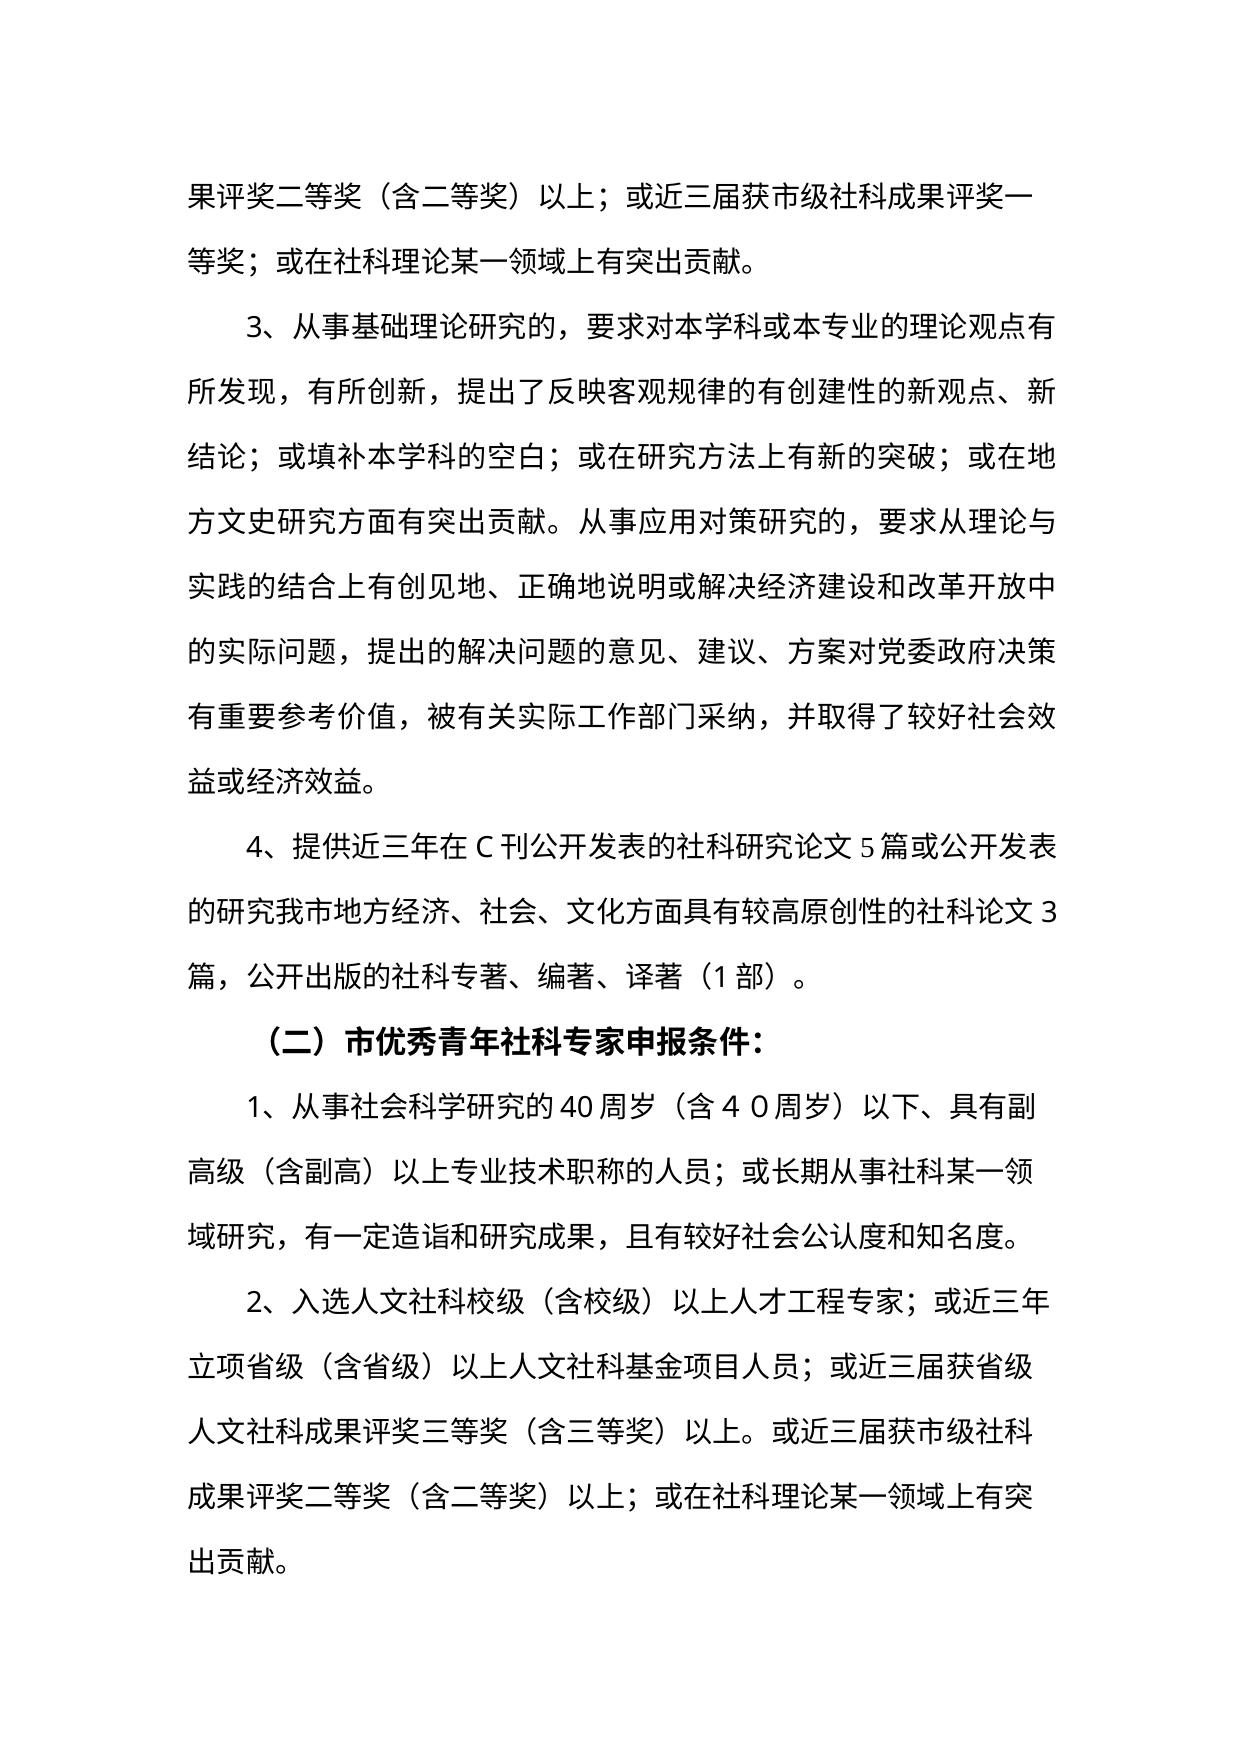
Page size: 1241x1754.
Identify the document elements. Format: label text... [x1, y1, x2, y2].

text 2、入选人文社科校级（含校级）以上人才工程专家；或近三年立项省级（含省级）以上人文社科基金项目人员；或近三届获省级人文社科成果评奖三等奖（含三等奖）以上。或近三届获市级社科成果评奖二等奖（含二等奖）以上；或在社科理论某一领域上有突出贡献。 [187, 1267, 1053, 1592]
text 4、提供近三年在C刊公开发表的社科研究论文5篇或公开发表的研究我市地方经济、社会、文化方面具有较高原创性的社科论文3篇，公开出版的社科专著、编著、译著（1部）。 [187, 812, 1057, 1007]
text 1、从事社会科学研究的40周岁（含４０周岁）以下、具有副高级（含副高）以上专业技术职称的人员；或长期从事社科某一领域研究，有一定造诣和研究成果，且有较好社会公认度和知名度。 [187, 1072, 1053, 1267]
text （二）市优秀青年社科专家申报条件： [187, 1007, 1053, 1072]
text 3、从事基础理论研究的，要求对本学科或本专业的理论观点有所发现，有所创新，提出了反映客观规律的有创建性的新观点、新结论；或填补本学科的空白；或在研究方法上有新的突破；或在地方文史研究方面有突出贡献。从事应用对策研究的，要求从理论与实践的结合上有创见地、正确地说明或解决经济建设和改革开放中的实际问题，提出的解决问题的意见、建议、方案对党委政府决策有重要参考价值，被有关实际工作部门采纳，并取得了较好社会效益或经济效益。 [187, 292, 1057, 812]
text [187, 162, 1053, 292]
